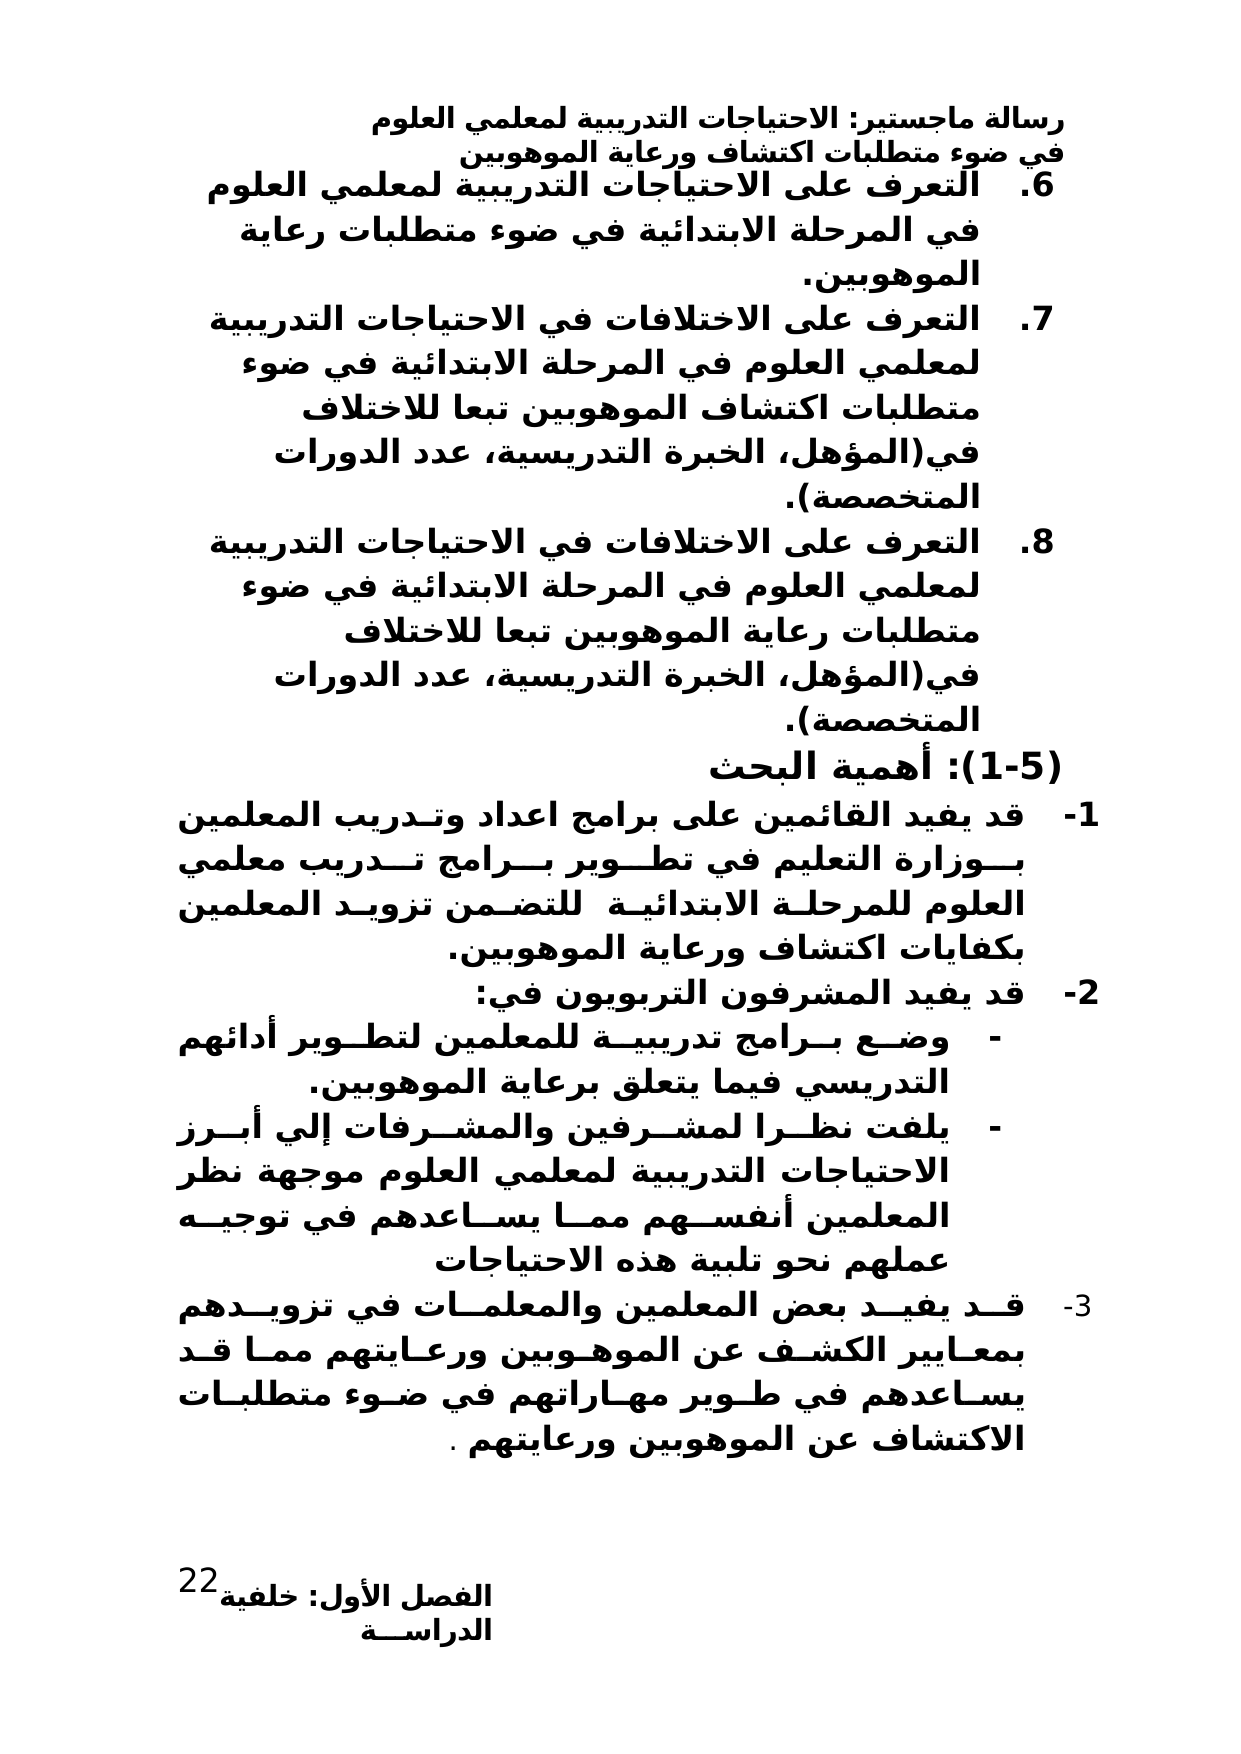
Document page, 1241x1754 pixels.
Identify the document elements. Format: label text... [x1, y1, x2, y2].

list وضع برامج تدريبية للمعلمين لتطوير أدائهم التدريسي فيما يتعلق برعاية الموهوبين. [177, 1018, 988, 1101]
list التعرف على الاختلافات في الاحتياجات التدريبية لمعلمي العلوم في المرحلة الابتدائية في ضوء متطلبات اكتشاف الموهوبين تبعا للاختلاف في(المؤهل، الخبرة التدريسية، عدد الدورات المتخصصة). [177, 299, 1019, 516]
list التعرف على الاختلافات في الاحتياجات التدريبية لمعلمي العلوم في المرحلة الابتدائية في ضوء متطلبات رعاية الموهوبين تبعا للاختلاف في(المؤهل، الخبرة التدريسية، عدد الدورات المتخصصة). [177, 522, 1019, 739]
list التعرف على الاحتياجات التدريبية لمعلمي العلوم في المرحلة الابتدائية في ضوء متطلبات رعاية الموهوبين. [177, 165, 1019, 293]
list قد يفيد القائمين على برامج اعداد وتدريب المعلمين بوزارة التعليم في تطوير برامج تدريب معلمي العلوم للمرحلة الابتدائية للتضمن تزويد المعلمين بكفايات اكتشاف ورعاية الموهوبين. [177, 795, 1063, 968]
text (1-5): أهمية البحث [177, 745, 1063, 789]
list يلفت نظرا لمشرفين والمشرفات إلي أبرز الاحتياجات التدريبية لمعلمي العلوم موجهة نظر المعلمين أنفسهم مما يساعدهم في توجيه عملهم نحو تلبية هذه الاحتياجات [177, 1107, 988, 1280]
list قد يفيد بعض المعلمين والمعلمات في تزويدهم بمعايير الكشف عن الموهوبين ورعايتهم مما قد يساعدهم في طوير مهاراتهم في ضوء متطلبات الاكتشاف عن الموهوبين ورعايتهم . [177, 1286, 1063, 1458]
list قد يفيد المشرفون التربويون في: [177, 973, 1063, 1012]
